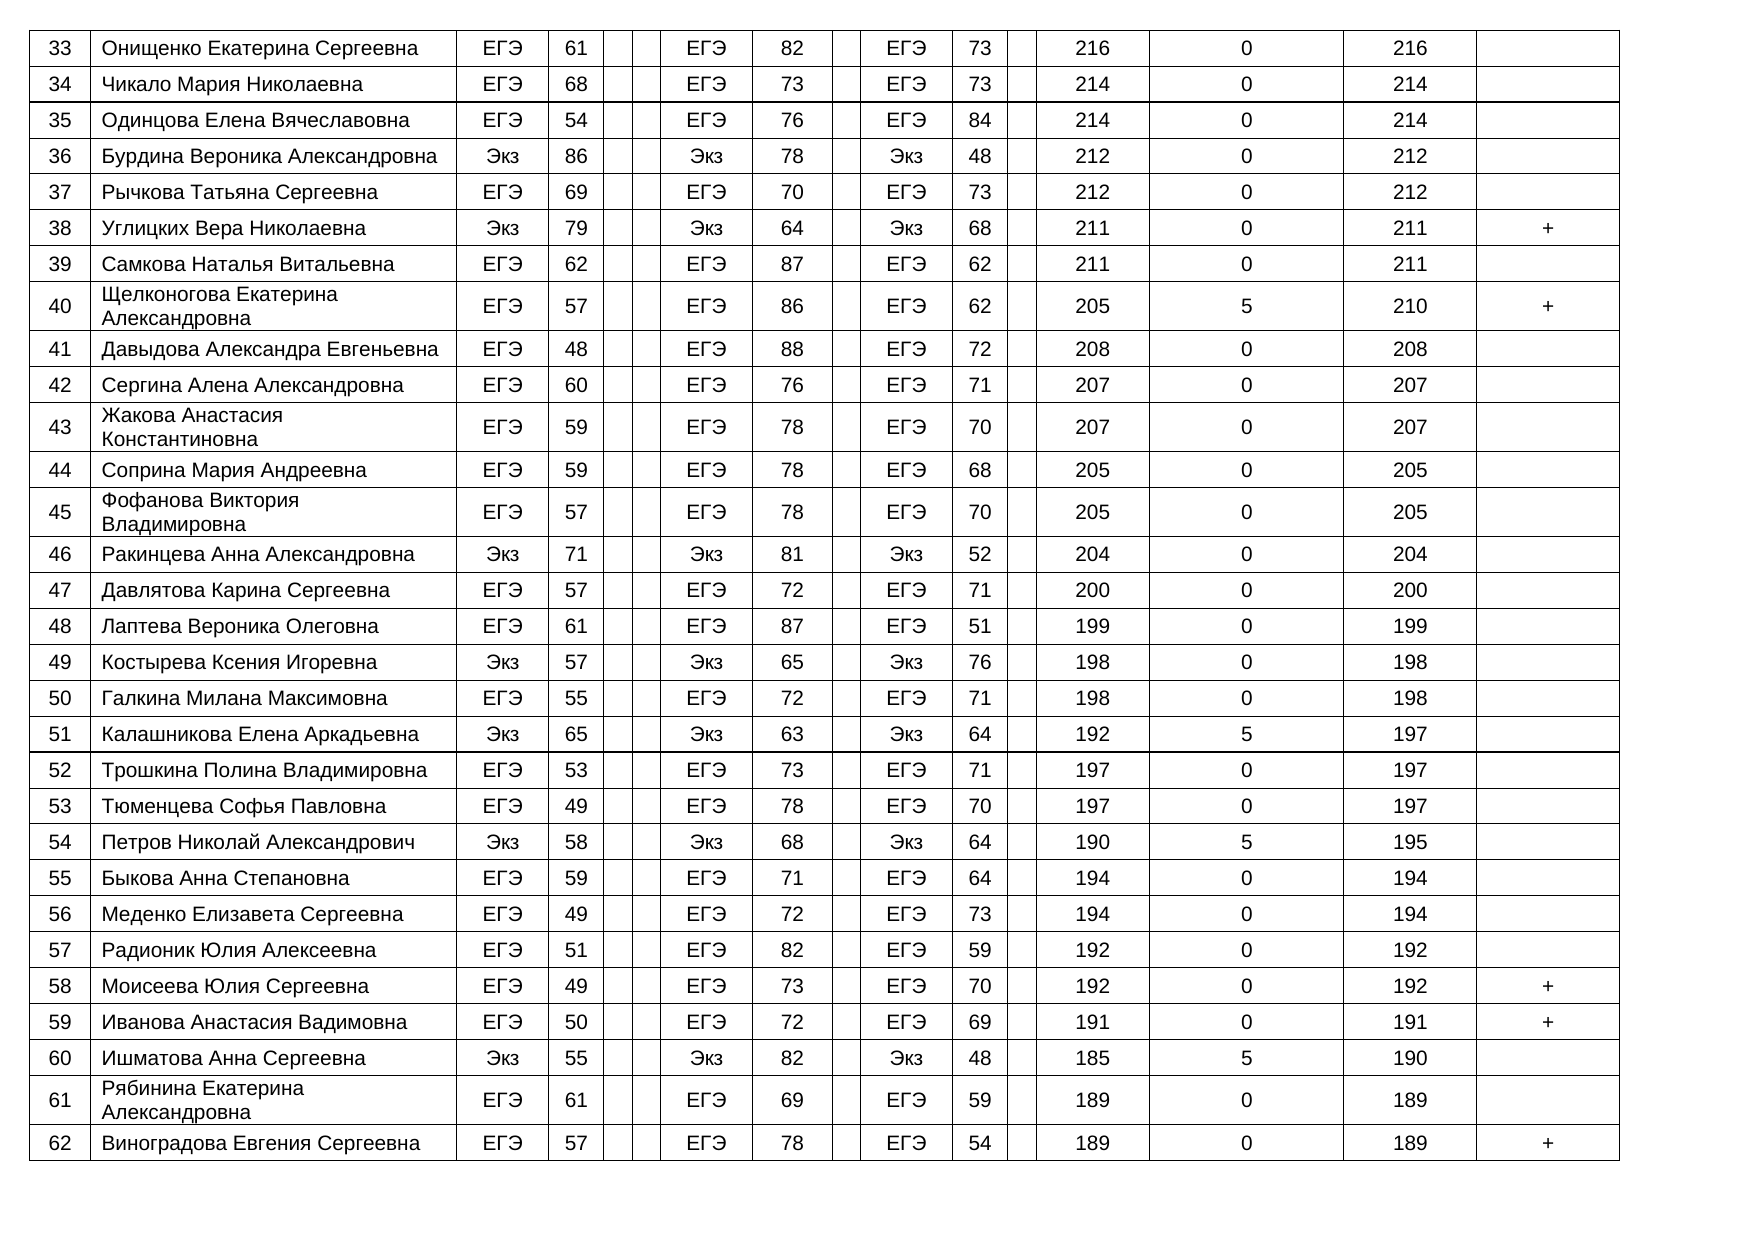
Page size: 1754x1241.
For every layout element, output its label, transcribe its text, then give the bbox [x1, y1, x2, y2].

table_cell [1008, 681, 1036, 716]
table_cell [604, 537, 632, 572]
table_cell ЕГЭ [861, 67, 952, 101]
table_cell 0 [1150, 210, 1343, 245]
table_cell ЕГЭ [457, 452, 548, 487]
table_cell [833, 452, 860, 487]
table_cell 0 [1150, 860, 1343, 895]
table_cell Экз [457, 717, 548, 751]
table_cell [833, 609, 860, 644]
table_cell Радионик Юлия Алексеевна [91, 932, 456, 967]
table_cell ЕГЭ [861, 1125, 952, 1160]
table_cell [633, 1125, 660, 1160]
table_cell [604, 282, 632, 330]
table_cell ЕГЭ [661, 968, 752, 1003]
table_cell 76 [753, 367, 832, 402]
table_cell [604, 1040, 632, 1075]
table_cell [1477, 1040, 1619, 1075]
table_cell Меденко Елизавета Сергеевна [91, 896, 456, 931]
table_cell 204 [1344, 537, 1476, 572]
table_cell Экз [861, 210, 952, 245]
table_cell 205 [1344, 452, 1476, 487]
table_cell 62 [953, 282, 1007, 330]
table_cell Лаптева Вероника Олеговна [91, 609, 456, 644]
table_cell [833, 1076, 860, 1124]
table_cell ЕГЭ [457, 1004, 548, 1039]
table_cell + [1477, 210, 1619, 245]
table_cell ЕГЭ [861, 31, 952, 66]
table_cell [1008, 282, 1036, 330]
table_cell 57 [549, 1125, 603, 1160]
table_cell ЕГЭ [861, 609, 952, 644]
table_cell [1477, 174, 1619, 209]
table_cell 71 [953, 367, 1007, 402]
table_cell ЕГЭ [661, 932, 752, 967]
table_cell 0 [1150, 488, 1343, 536]
table_cell ЕГЭ [661, 1076, 752, 1124]
table_cell 51 [953, 609, 1007, 644]
table_cell 63 [753, 717, 832, 751]
table_cell [1477, 103, 1619, 137]
table_cell 194 [1037, 860, 1149, 895]
table_cell [833, 488, 860, 536]
table_cell Одинцова Елена Вячеславовна [91, 103, 456, 137]
table_cell [633, 1004, 660, 1039]
table_cell 68 [953, 452, 1007, 487]
table_cell [1008, 824, 1036, 859]
table_cell Экз [457, 537, 548, 572]
table_cell [833, 139, 860, 173]
table_cell 50 [30, 681, 90, 716]
table_cell 51 [30, 717, 90, 751]
table_cell [1477, 452, 1619, 487]
table_cell 53 [549, 753, 603, 787]
table_cell ЕГЭ [861, 932, 952, 967]
table_cell 197 [1344, 789, 1476, 823]
table_cell [1008, 537, 1036, 572]
table_cell 0 [1150, 789, 1343, 823]
table_cell ЕГЭ [457, 1076, 548, 1124]
table_cell 73 [753, 67, 832, 101]
table_cell Экз [457, 645, 548, 679]
table_cell Экз [661, 645, 752, 679]
table_cell 68 [953, 210, 1007, 245]
table_cell ЕГЭ [861, 1004, 952, 1039]
table_cell [604, 139, 632, 173]
table_cell 192 [1344, 932, 1476, 967]
table_cell 68 [549, 67, 603, 101]
table_cell [604, 367, 632, 402]
table_cell Давыдова Александра Евгеньевна [91, 331, 456, 366]
table_cell 58 [549, 824, 603, 859]
table_cell + [1477, 1004, 1619, 1039]
table_cell ЕГЭ [861, 968, 952, 1003]
table_cell 189 [1037, 1076, 1149, 1124]
table_cell 211 [1344, 210, 1476, 245]
table_cell Экз [457, 824, 548, 859]
table_cell Экз [457, 1040, 548, 1075]
table_cell [833, 896, 860, 931]
table_cell 211 [1037, 210, 1149, 245]
table_cell [1008, 488, 1036, 536]
table_cell [1477, 860, 1619, 895]
table_cell [604, 824, 632, 859]
table_cell ЕГЭ [457, 174, 548, 209]
table_cell [633, 174, 660, 209]
table_cell 0 [1150, 932, 1343, 967]
table_cell [633, 103, 660, 137]
table_cell 76 [953, 645, 1007, 679]
table_cell 208 [1037, 331, 1149, 366]
table_cell 68 [753, 824, 832, 859]
table_cell 200 [1344, 573, 1476, 608]
table_cell 198 [1344, 645, 1476, 679]
table_cell 60 [30, 1040, 90, 1075]
table_cell 45 [30, 488, 90, 536]
table_cell 197 [1344, 717, 1476, 751]
table_cell ЕГЭ [861, 103, 952, 137]
table_cell 41 [30, 331, 90, 366]
table_cell 0 [1150, 645, 1343, 679]
table_cell 197 [1037, 789, 1149, 823]
table_cell 71 [953, 573, 1007, 608]
table_cell Соприна Мария Андреевна [91, 452, 456, 487]
table_cell 5 [1150, 824, 1343, 859]
table_cell [633, 968, 660, 1003]
table_cell [833, 753, 860, 787]
table_cell [1477, 31, 1619, 66]
table_cell [633, 31, 660, 66]
table_cell ЕГЭ [861, 403, 952, 451]
table_cell 0 [1150, 609, 1343, 644]
table_cell 73 [753, 753, 832, 787]
table_cell [833, 31, 860, 66]
table_cell [1477, 609, 1619, 644]
table_cell 70 [953, 488, 1007, 536]
table_cell [1008, 1125, 1036, 1160]
table_cell ЕГЭ [457, 968, 548, 1003]
table_cell 39 [30, 246, 90, 281]
table_cell ЕГЭ [861, 1076, 952, 1124]
table_cell ЕГЭ [861, 331, 952, 366]
table_cell [633, 282, 660, 330]
table_cell Ишматова Анна Сергеевна [91, 1040, 456, 1075]
table_cell Фофанова Виктория Владимировна [91, 488, 456, 536]
table_cell [833, 210, 860, 245]
table_cell 62 [549, 246, 603, 281]
table_cell 64 [953, 860, 1007, 895]
table_cell 0 [1150, 1004, 1343, 1039]
table_cell [604, 932, 632, 967]
table_cell Быкова Анна Степановна [91, 860, 456, 895]
table_cell Экз [661, 537, 752, 572]
table_cell [633, 403, 660, 451]
table_cell ЕГЭ [861, 573, 952, 608]
table_cell Щелконогова Екатерина Александровна [91, 282, 456, 330]
table_cell 61 [549, 609, 603, 644]
table_cell Петров Николай Александрович [91, 824, 456, 859]
table_cell 189 [1037, 1125, 1149, 1160]
table_cell 5 [1150, 717, 1343, 751]
table_cell 78 [753, 488, 832, 536]
table_cell 189 [1344, 1125, 1476, 1160]
table_cell [833, 968, 860, 1003]
table_cell 214 [1037, 103, 1149, 137]
table_cell [1008, 367, 1036, 402]
table_cell 212 [1344, 174, 1476, 209]
table_cell 197 [1344, 753, 1476, 787]
table_cell 50 [549, 1004, 603, 1039]
table_cell [1008, 331, 1036, 366]
table_cell 71 [953, 681, 1007, 716]
table_cell 69 [953, 1004, 1007, 1039]
table_cell 59 [953, 932, 1007, 967]
table_cell ЕГЭ [457, 681, 548, 716]
table_cell ЕГЭ [661, 896, 752, 931]
table_cell ЕГЭ [457, 403, 548, 451]
table_cell ЕГЭ [457, 31, 548, 66]
table_cell 54 [30, 824, 90, 859]
table_cell Экз [861, 824, 952, 859]
table_cell 214 [1344, 103, 1476, 137]
table_cell Экз [861, 717, 952, 751]
table_cell 70 [953, 968, 1007, 1003]
table_cell 59 [549, 860, 603, 895]
table_cell [833, 860, 860, 895]
table_cell ЕГЭ [861, 789, 952, 823]
table_cell ЕГЭ [661, 681, 752, 716]
table_cell [633, 1076, 660, 1124]
table_cell [633, 210, 660, 245]
table_cell [1477, 681, 1619, 716]
table_cell 48 [953, 1040, 1007, 1075]
table_cell Бурдина Вероника Александровна [91, 139, 456, 173]
table_cell 211 [1037, 246, 1149, 281]
table_cell ЕГЭ [457, 609, 548, 644]
table_cell [604, 174, 632, 209]
table_cell 207 [1037, 367, 1149, 402]
table_cell 88 [753, 331, 832, 366]
table_cell [1008, 1076, 1036, 1124]
table_cell + [1477, 1125, 1619, 1160]
table_cell Экз [661, 139, 752, 173]
table_cell + [1477, 968, 1619, 1003]
table_cell 37 [30, 174, 90, 209]
table_cell [604, 1076, 632, 1124]
table_cell [1477, 139, 1619, 173]
table_cell Экз [861, 645, 952, 679]
table_cell [604, 896, 632, 931]
table_cell 58 [30, 968, 90, 1003]
table_cell Экз [661, 824, 752, 859]
table_cell 79 [549, 210, 603, 245]
table_cell [1477, 717, 1619, 751]
table_cell 0 [1150, 753, 1343, 787]
table_cell ЕГЭ [661, 403, 752, 451]
table_cell 70 [953, 789, 1007, 823]
table_cell [604, 331, 632, 366]
table_cell [1477, 573, 1619, 608]
table_cell 0 [1150, 573, 1343, 608]
table_cell 57 [549, 488, 603, 536]
table_cell 198 [1037, 645, 1149, 679]
table_cell [833, 932, 860, 967]
table_cell ЕГЭ [661, 1125, 752, 1160]
table_cell [1477, 537, 1619, 572]
table_cell [604, 753, 632, 787]
table_cell [633, 488, 660, 536]
table_cell 76 [753, 103, 832, 137]
table_cell 189 [1344, 1076, 1476, 1124]
table_cell 210 [1344, 282, 1476, 330]
table_cell 49 [549, 789, 603, 823]
table_cell 46 [30, 537, 90, 572]
table_cell Рябинина Екатерина Александровна [91, 1076, 456, 1124]
table_cell 47 [30, 573, 90, 608]
table_cell 0 [1150, 403, 1343, 451]
table_cell 87 [753, 246, 832, 281]
table_cell 72 [753, 896, 832, 931]
table_cell 192 [1344, 968, 1476, 1003]
table_cell [1477, 1076, 1619, 1124]
table_cell ЕГЭ [457, 1125, 548, 1160]
table_cell 43 [30, 403, 90, 451]
table_cell Экз [457, 139, 548, 173]
table_cell 78 [753, 452, 832, 487]
table_cell 207 [1344, 403, 1476, 451]
table_cell [604, 1004, 632, 1039]
table_cell 0 [1150, 1076, 1343, 1124]
table_cell [833, 174, 860, 209]
table_cell 198 [1344, 681, 1476, 716]
table_cell [633, 537, 660, 572]
table_cell [1477, 896, 1619, 931]
table_cell ЕГЭ [661, 331, 752, 366]
table_cell ЕГЭ [861, 753, 952, 787]
table_cell 78 [753, 1125, 832, 1160]
table_cell [633, 860, 660, 895]
table_cell [1008, 932, 1036, 967]
table_cell [604, 645, 632, 679]
table_cell [633, 717, 660, 751]
table_cell [633, 573, 660, 608]
table_cell [1008, 210, 1036, 245]
table_cell [633, 452, 660, 487]
table_cell 205 [1037, 488, 1149, 536]
table_cell ЕГЭ [457, 488, 548, 536]
table_cell 0 [1150, 103, 1343, 137]
table_cell 52 [953, 537, 1007, 572]
table_cell [1008, 1040, 1036, 1075]
table_cell [633, 139, 660, 173]
table_cell [1008, 67, 1036, 101]
table_cell ЕГЭ [661, 860, 752, 895]
table_cell [604, 488, 632, 536]
table_cell 194 [1344, 860, 1476, 895]
table_cell [604, 681, 632, 716]
table_cell Тюменцева Софья Павловна [91, 789, 456, 823]
table_cell [833, 1125, 860, 1160]
table_cell 211 [1344, 246, 1476, 281]
table_cell 61 [549, 31, 603, 66]
table_cell [1477, 246, 1619, 281]
table_cell ЕГЭ [661, 103, 752, 137]
table_cell 71 [753, 860, 832, 895]
table_cell 57 [549, 573, 603, 608]
table_cell [1008, 31, 1036, 66]
table_cell 0 [1150, 246, 1343, 281]
table_cell 61 [549, 1076, 603, 1124]
table_cell 54 [549, 103, 603, 137]
table_cell [833, 681, 860, 716]
table_cell [1008, 717, 1036, 751]
table_cell 70 [953, 403, 1007, 451]
table_cell [1008, 753, 1036, 787]
table_cell Виноградова Евгения Сергеевна [91, 1125, 456, 1160]
table_cell [604, 860, 632, 895]
table_cell Чикало Мария Николаевна [91, 67, 456, 101]
table_cell 205 [1344, 488, 1476, 536]
table_cell 216 [1037, 31, 1149, 66]
table_cell [604, 103, 632, 137]
table_cell 65 [549, 717, 603, 751]
table_cell [1008, 103, 1036, 137]
table_cell [1008, 403, 1036, 451]
table_cell Иванова Анастасия Вадимовна [91, 1004, 456, 1039]
table_cell [833, 717, 860, 751]
table_cell 49 [549, 896, 603, 931]
table_cell 205 [1037, 452, 1149, 487]
table_cell ЕГЭ [457, 282, 548, 330]
table_cell 54 [953, 1125, 1007, 1160]
table_cell ЕГЭ [457, 367, 548, 402]
table_cell 212 [1037, 139, 1149, 173]
table_cell [1008, 573, 1036, 608]
table_cell 78 [753, 789, 832, 823]
table_cell ЕГЭ [457, 753, 548, 787]
table_cell [604, 609, 632, 644]
table_cell 0 [1150, 367, 1343, 402]
table_cell 0 [1150, 896, 1343, 931]
table_cell [833, 1004, 860, 1039]
table_cell [1008, 645, 1036, 679]
table_cell Костырева Ксения Игоревна [91, 645, 456, 679]
table_cell 65 [753, 645, 832, 679]
table_cell ЕГЭ [457, 103, 548, 137]
table_cell Экз [457, 210, 548, 245]
table_cell [833, 1040, 860, 1075]
table_cell 0 [1150, 139, 1343, 173]
table_cell 191 [1037, 1004, 1149, 1039]
table_cell [633, 1040, 660, 1075]
table_cell [1477, 932, 1619, 967]
table_cell [1477, 753, 1619, 787]
table_cell 72 [953, 331, 1007, 366]
table_cell [604, 573, 632, 608]
table_cell [1008, 174, 1036, 209]
table_cell Экз [861, 139, 952, 173]
table_cell [1477, 67, 1619, 101]
table_cell [604, 31, 632, 66]
table_cell 82 [753, 31, 832, 66]
table_cell [604, 968, 632, 1003]
table_cell 0 [1150, 331, 1343, 366]
table_cell 53 [30, 789, 90, 823]
table_cell 194 [1344, 896, 1476, 931]
table_cell 208 [1344, 331, 1476, 366]
table_cell [1477, 488, 1619, 536]
table_cell [833, 537, 860, 572]
table_cell Онищенко Екатерина Сергеевна [91, 31, 456, 66]
table_cell 0 [1150, 968, 1343, 1003]
table_cell 51 [549, 932, 603, 967]
table_cell [633, 246, 660, 281]
table_cell [1008, 860, 1036, 895]
table_cell 214 [1344, 67, 1476, 101]
table_cell Трошкина Полина Владимировна [91, 753, 456, 787]
table_cell ЕГЭ [661, 753, 752, 787]
table_cell [833, 824, 860, 859]
table_cell [1477, 824, 1619, 859]
table_cell 191 [1344, 1004, 1476, 1039]
table_cell 78 [753, 139, 832, 173]
table_cell 82 [753, 932, 832, 967]
table_cell ЕГЭ [661, 174, 752, 209]
table_cell 212 [1344, 139, 1476, 173]
table_cell [1477, 331, 1619, 366]
table_cell ЕГЭ [661, 246, 752, 281]
table_cell [633, 753, 660, 787]
table_cell [604, 717, 632, 751]
table_cell 0 [1150, 67, 1343, 101]
table_cell [1477, 789, 1619, 823]
table_cell 199 [1344, 609, 1476, 644]
table_cell [833, 367, 860, 402]
table_cell Давлятова Карина Сергеевна [91, 573, 456, 608]
table_cell 55 [549, 1040, 603, 1075]
table_cell ЕГЭ [661, 573, 752, 608]
table_cell [833, 67, 860, 101]
table_cell 81 [753, 537, 832, 572]
table_cell 212 [1037, 174, 1149, 209]
table_cell 192 [1037, 932, 1149, 967]
table_cell 205 [1037, 282, 1149, 330]
table_cell 84 [953, 103, 1007, 137]
table_cell [604, 246, 632, 281]
table_cell ЕГЭ [661, 609, 752, 644]
table_cell [633, 824, 660, 859]
table_cell ЕГЭ [457, 331, 548, 366]
table_cell ЕГЭ [661, 452, 752, 487]
table_cell [833, 645, 860, 679]
table_cell ЕГЭ [661, 67, 752, 101]
table_cell ЕГЭ [861, 174, 952, 209]
table_cell ЕГЭ [661, 282, 752, 330]
table_cell [1008, 789, 1036, 823]
table_cell 59 [30, 1004, 90, 1039]
table_cell 207 [1344, 367, 1476, 402]
table_cell 72 [753, 681, 832, 716]
table_cell 192 [1037, 968, 1149, 1003]
table_cell [633, 896, 660, 931]
table_cell 73 [953, 31, 1007, 66]
table_cell [1477, 645, 1619, 679]
table_cell 55 [549, 681, 603, 716]
table_cell Ракинцева Анна Александровна [91, 537, 456, 572]
table_cell [833, 103, 860, 137]
table_cell 69 [753, 1076, 832, 1124]
table_cell 86 [549, 139, 603, 173]
table_cell [633, 645, 660, 679]
table_cell [604, 452, 632, 487]
table_cell Самкова Наталья Витальевна [91, 246, 456, 281]
table_cell Моисеева Юлия Сергеевна [91, 968, 456, 1003]
table_cell [633, 367, 660, 402]
table_cell ЕГЭ [861, 860, 952, 895]
table_cell ЕГЭ [457, 67, 548, 101]
table_cell [604, 403, 632, 451]
table_cell 57 [30, 932, 90, 967]
table_cell [833, 789, 860, 823]
table_cell ЕГЭ [861, 367, 952, 402]
table_cell 64 [953, 717, 1007, 751]
table_cell 185 [1037, 1040, 1149, 1075]
table_cell 71 [953, 753, 1007, 787]
table_cell Галкина Милана Максимовна [91, 681, 456, 716]
table_cell [633, 681, 660, 716]
table_cell ЕГЭ [661, 789, 752, 823]
table_cell 52 [30, 753, 90, 787]
table_cell ЕГЭ [861, 488, 952, 536]
table_cell 49 [30, 645, 90, 679]
table_cell 0 [1150, 452, 1343, 487]
table_cell Экз [861, 537, 952, 572]
table_cell [604, 789, 632, 823]
table_cell [1008, 896, 1036, 931]
table_cell [1477, 367, 1619, 402]
table_cell Экз [861, 1040, 952, 1075]
table_cell 204 [1037, 537, 1149, 572]
table_cell 5 [1150, 282, 1343, 330]
table_cell 190 [1344, 1040, 1476, 1075]
table_cell [633, 932, 660, 967]
table_cell ЕГЭ [861, 681, 952, 716]
table_cell ЕГЭ [661, 367, 752, 402]
table_cell 61 [30, 1076, 90, 1124]
table_cell 62 [30, 1125, 90, 1160]
table_cell [833, 573, 860, 608]
table_cell ЕГЭ [457, 573, 548, 608]
table_cell ЕГЭ [457, 246, 548, 281]
table_cell + [1477, 282, 1619, 330]
table_cell 35 [30, 103, 90, 137]
table_cell 199 [1037, 609, 1149, 644]
table_cell ЕГЭ [457, 932, 548, 967]
table_cell [633, 331, 660, 366]
table_cell 48 [953, 139, 1007, 173]
table_cell ЕГЭ [457, 789, 548, 823]
table_cell 0 [1150, 681, 1343, 716]
table_cell 48 [30, 609, 90, 644]
table_cell [833, 403, 860, 451]
table_cell 42 [30, 367, 90, 402]
table_cell 73 [953, 174, 1007, 209]
table_cell [833, 331, 860, 366]
table_cell ЕГЭ [457, 896, 548, 931]
table_cell 0 [1150, 174, 1343, 209]
table_cell 82 [753, 1040, 832, 1075]
table_cell 59 [549, 452, 603, 487]
table_cell 198 [1037, 681, 1149, 716]
table_cell 36 [30, 139, 90, 173]
table_cell ЕГЭ [861, 896, 952, 931]
table_cell 59 [953, 1076, 1007, 1124]
table_cell [633, 67, 660, 101]
table_cell ЕГЭ [661, 1004, 752, 1039]
table_cell [1008, 246, 1036, 281]
table_cell ЕГЭ [457, 860, 548, 895]
table_cell [1008, 1004, 1036, 1039]
table_cell [1008, 968, 1036, 1003]
table_cell 0 [1150, 1125, 1343, 1160]
table_cell 40 [30, 282, 90, 330]
table_cell [1008, 139, 1036, 173]
table_cell 73 [953, 67, 1007, 101]
table_cell 214 [1037, 67, 1149, 101]
table_cell 57 [549, 645, 603, 679]
table_cell 87 [753, 609, 832, 644]
table_cell 56 [30, 896, 90, 931]
table_cell 38 [30, 210, 90, 245]
table_cell ЕГЭ [861, 282, 952, 330]
table_cell Жакова Анастасия Константиновна [91, 403, 456, 451]
table_cell 44 [30, 452, 90, 487]
table_cell 0 [1150, 31, 1343, 66]
table_cell 207 [1037, 403, 1149, 451]
table_cell [604, 67, 632, 101]
table_cell 216 [1344, 31, 1476, 66]
table_cell 190 [1037, 824, 1149, 859]
table_cell 57 [549, 282, 603, 330]
table_cell [1008, 609, 1036, 644]
table_cell 72 [753, 573, 832, 608]
table_cell [604, 210, 632, 245]
table_cell Рычкова Татьяна Сергеевна [91, 174, 456, 209]
table_cell 192 [1037, 717, 1149, 751]
table_cell 64 [953, 824, 1007, 859]
table_cell 197 [1037, 753, 1149, 787]
table_cell 59 [549, 403, 603, 451]
table_cell 49 [549, 968, 603, 1003]
table_cell 73 [753, 968, 832, 1003]
table_cell 48 [549, 331, 603, 366]
table_cell 73 [953, 896, 1007, 931]
table_cell 55 [30, 860, 90, 895]
table_cell [633, 609, 660, 644]
table_cell Калашникова Елена Аркадьевна [91, 717, 456, 751]
table_cell 69 [549, 174, 603, 209]
table_cell Углицких Вера Николаевна [91, 210, 456, 245]
table_cell Экз [661, 1040, 752, 1075]
table_cell [833, 282, 860, 330]
table_cell 86 [753, 282, 832, 330]
table_cell Экз [661, 210, 752, 245]
table_cell 5 [1150, 1040, 1343, 1075]
table_cell 0 [1150, 537, 1343, 572]
table_cell 72 [753, 1004, 832, 1039]
table_cell ЕГЭ [861, 246, 952, 281]
table_cell Экз [661, 717, 752, 751]
table_cell [633, 789, 660, 823]
table_cell [604, 1125, 632, 1160]
table_cell 195 [1344, 824, 1476, 859]
table_cell [1477, 403, 1619, 451]
table_cell [833, 246, 860, 281]
table_cell 64 [753, 210, 832, 245]
table_cell ЕГЭ [661, 31, 752, 66]
table_cell 200 [1037, 573, 1149, 608]
table_cell ЕГЭ [861, 452, 952, 487]
table_cell 60 [549, 367, 603, 402]
table_cell ЕГЭ [661, 488, 752, 536]
table_cell 33 [30, 31, 90, 66]
table_cell 71 [549, 537, 603, 572]
table_cell Сергина Алена Александровна [91, 367, 456, 402]
table_cell 78 [753, 403, 832, 451]
table_cell 62 [953, 246, 1007, 281]
table_cell 70 [753, 174, 832, 209]
table_cell 34 [30, 67, 90, 101]
table_cell 194 [1037, 896, 1149, 931]
table_cell [1008, 452, 1036, 487]
